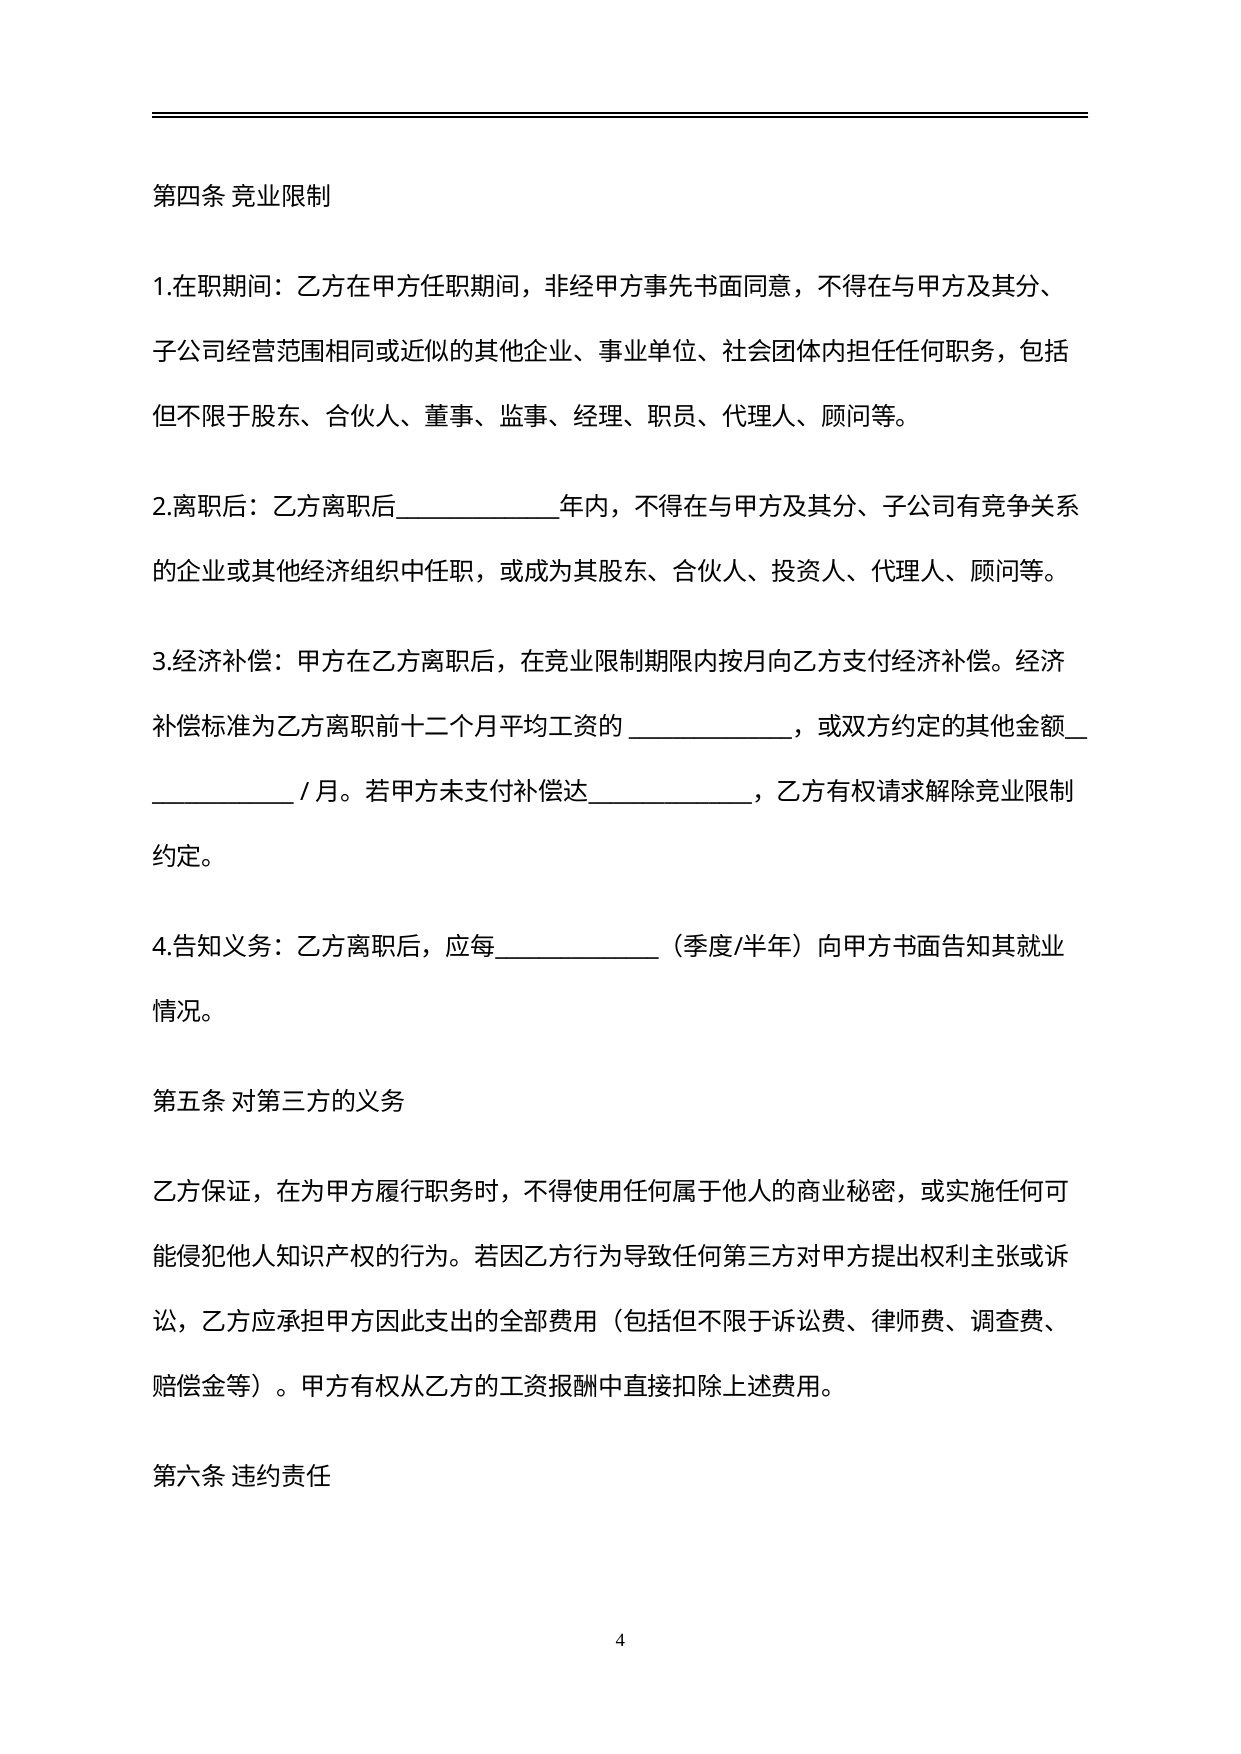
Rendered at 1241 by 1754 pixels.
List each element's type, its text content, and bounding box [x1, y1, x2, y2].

text 乙方保证，在为甲方履行职务时，不得使用任何属于他人的商业秘密，或实施任何可能侵犯他人知识产权的行为。若因乙方行为导致任何第三方对甲方提出权利主张或诉讼，乙方应承担甲方因此支出的全部费用（包括但不限于诉讼费、律师费、调查费、赔偿金等）。甲方有权从乙方的工资报酬中直接扣除上述费用。 [152, 1157, 1088, 1417]
text 第五条 对第三方的义务​​ [152, 1067, 1088, 1132]
text 1.在职期间：乙方在甲方任职期间，非经甲方事先书面同意，不得在与甲方及其分、子公司经营范围相同或近似的其他企业、事业单位、社会团体内担任任何职务，包括但不限于股东、合伙人、董事、监事、经理、职员、代理人、顾问等。 [152, 252, 1088, 447]
text 2.离职后：乙方离职后_______________年内，不得在与甲方及其分、子公司有竞争关系的企业或其他经济组织中任职，或成为其股东、合伙人、投资人、代理人、顾问等。 [152, 472, 1088, 602]
text 第六条 违约责任​​ [152, 1442, 1088, 1507]
text 第四条 竞业限制​​ [152, 162, 1088, 227]
text 3.经济补偿：甲方在乙方离职后，在竞业限制期限内按月向乙方支付经济补偿。经济补偿标准为乙方离职前十二个月平均工资的 _______________，或双方约定的其他金额_______________ / 月。若甲方未支付补偿达_______________，乙方有权请求解除竞业限制约定。 [152, 627, 1088, 887]
text 4.告知义务：乙方离职后，应每_______________（季度/半年）向甲方书面告知其就业情况。 [152, 912, 1088, 1042]
